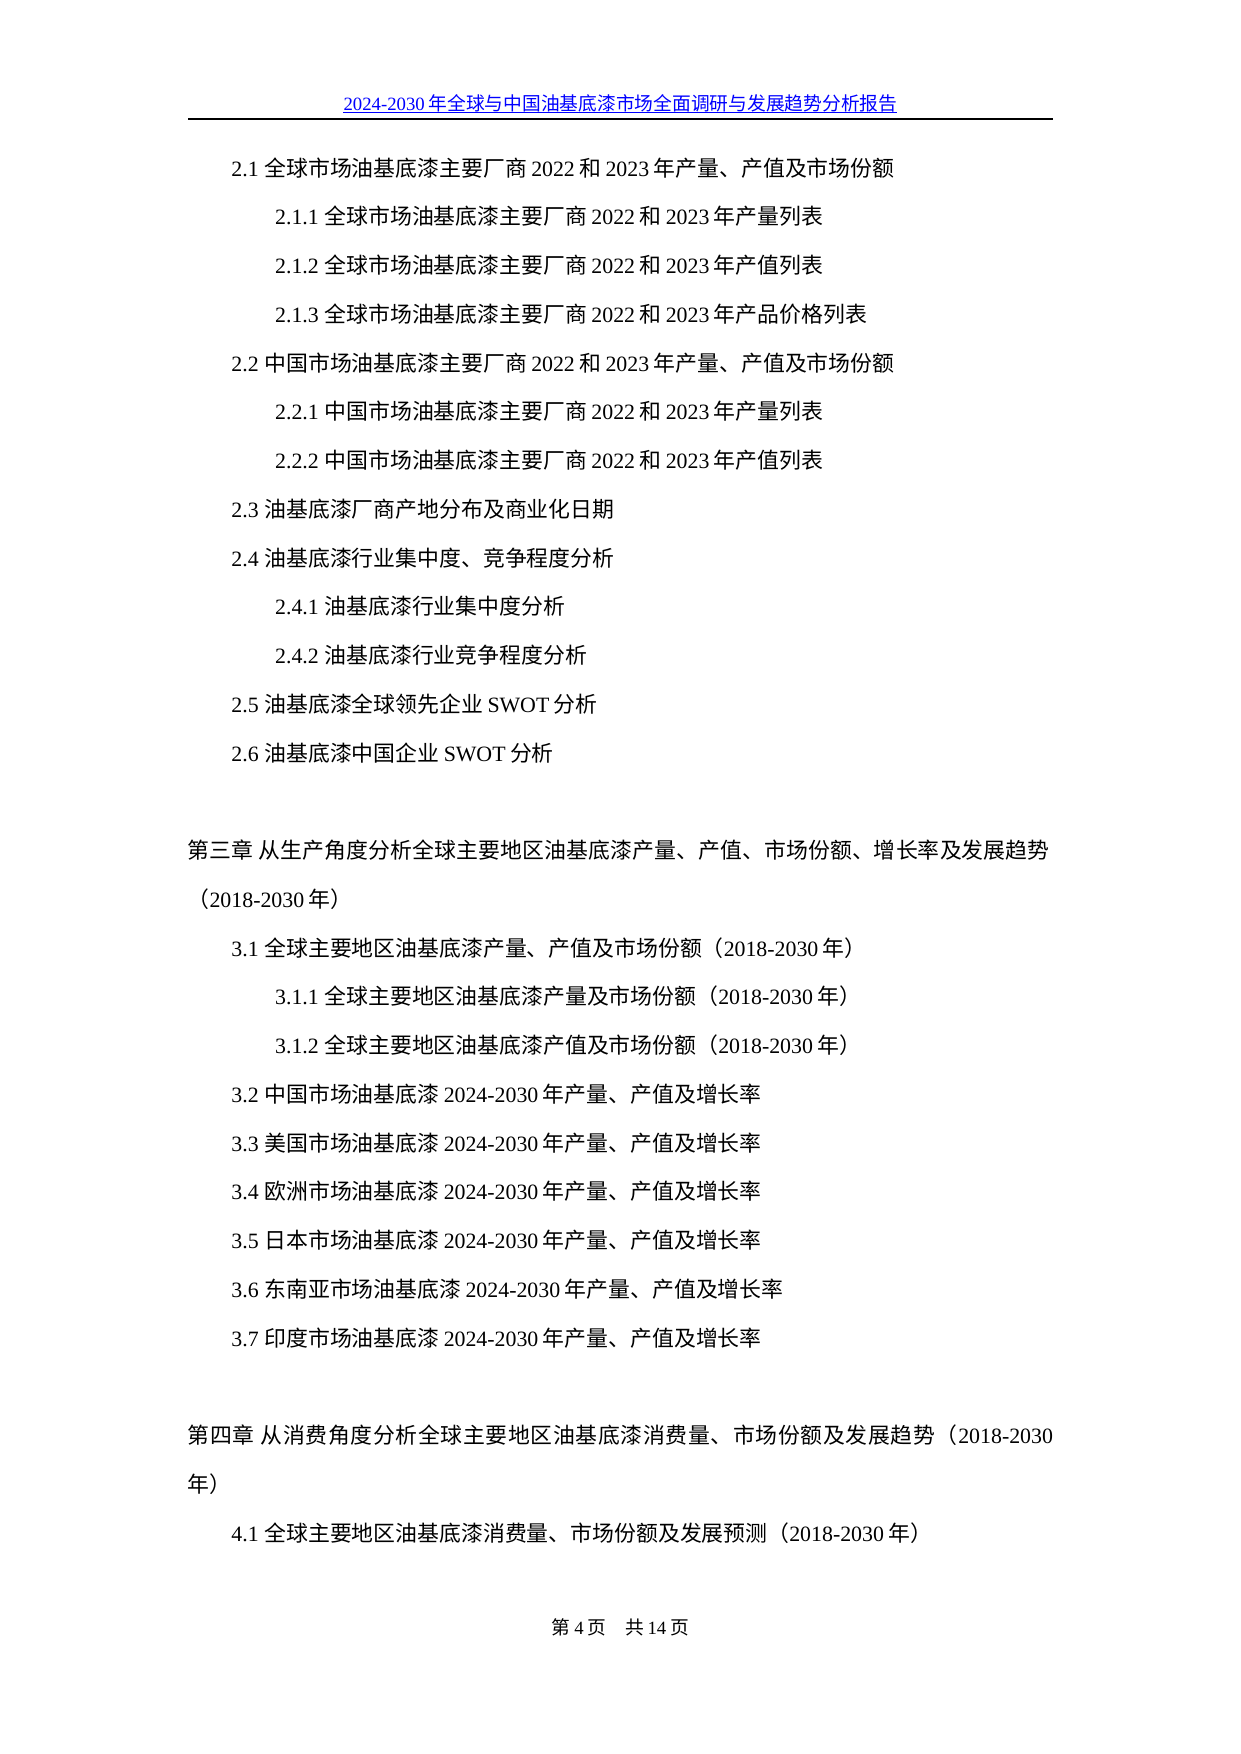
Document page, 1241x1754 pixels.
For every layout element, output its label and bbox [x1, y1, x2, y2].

text [187, 150, 1053, 1548]
